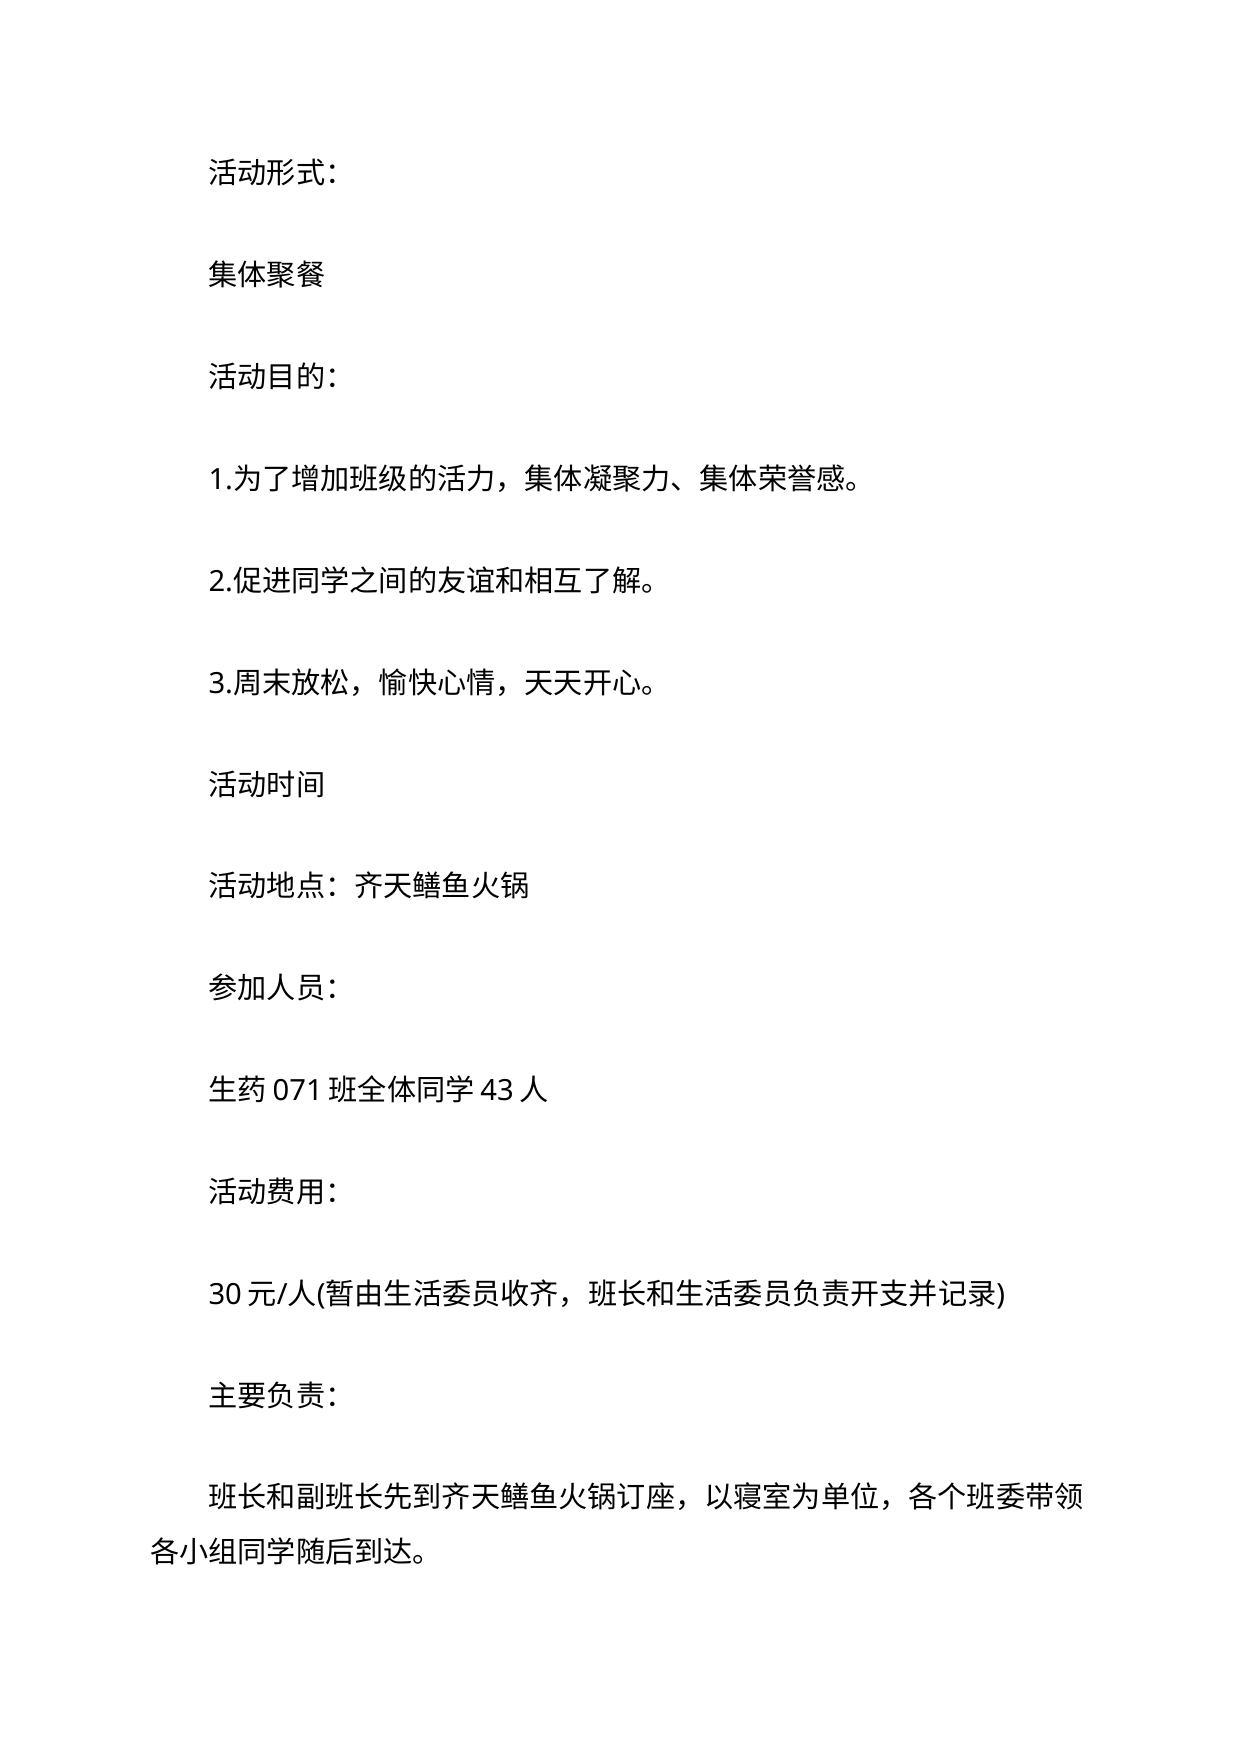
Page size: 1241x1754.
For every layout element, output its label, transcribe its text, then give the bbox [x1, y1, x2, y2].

text 活动形式： [150, 150, 1090, 192]
text 集体聚餐 [150, 252, 1090, 294]
text 活动地点：齐天鳝鱼火锅 [150, 863, 1090, 905]
text 生药071班全体同学43人 [150, 1067, 1090, 1109]
text 班长和副班长先到齐天鳝鱼火锅订座，以寝室为单位，各个班委带领各小组同学随后到达。 [150, 1474, 1090, 1571]
text 活动费用： [150, 1168, 1090, 1211]
text 30元/人(暂由生活委员收齐，班长和生活委员负责开支并记录) [150, 1270, 1090, 1313]
text 1.为了增加班级的活力，集体凝聚力、集体荣誉感。 [150, 455, 1090, 498]
text 参加人员： [150, 965, 1090, 1007]
text 3.周末放松，愉快心情，天天开心。 [150, 659, 1090, 702]
text 2.促进同学之间的友谊和相互了解。 [150, 557, 1090, 600]
text 主要负责： [150, 1372, 1090, 1414]
text 活动时间 [150, 761, 1090, 803]
text 活动目的： [150, 353, 1090, 396]
